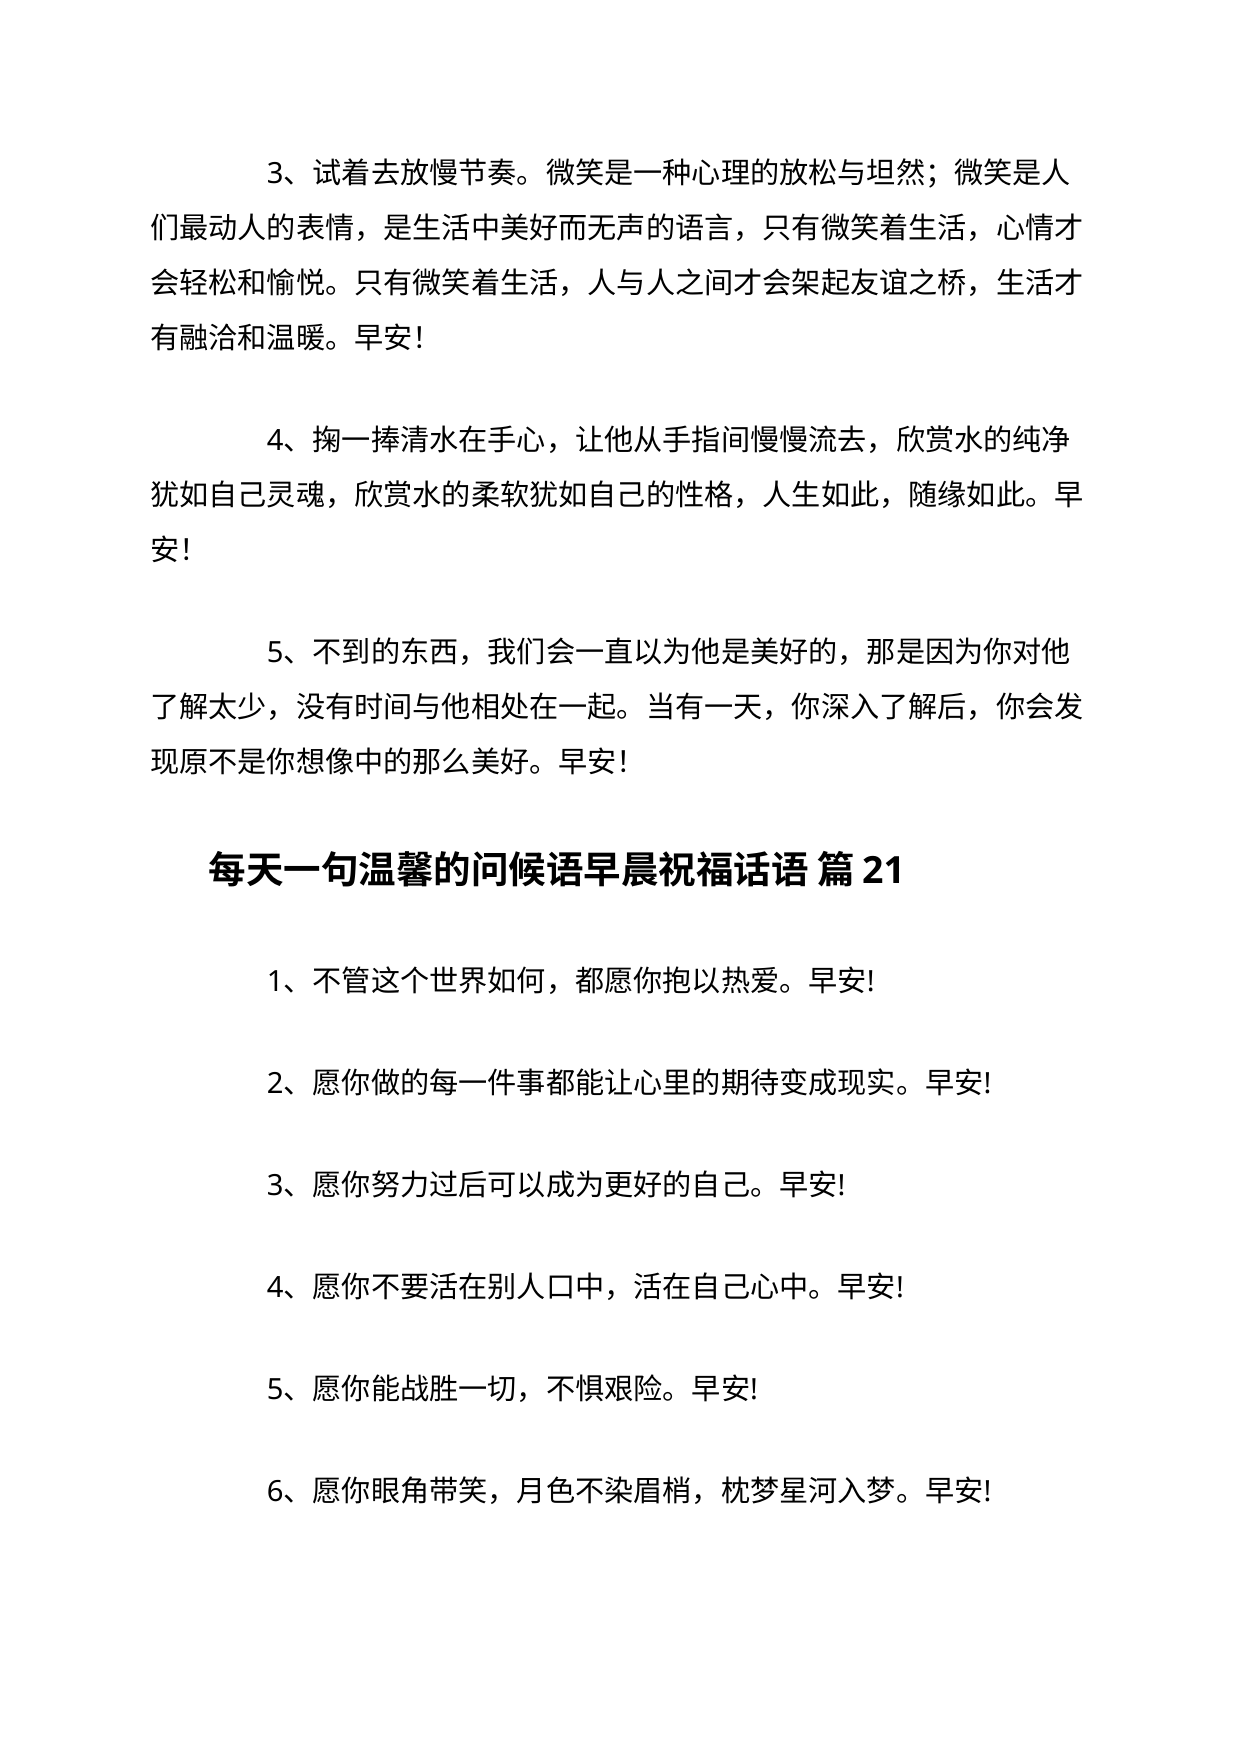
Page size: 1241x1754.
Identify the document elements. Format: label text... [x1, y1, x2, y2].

text 5、愿你能战胜一切，不惧艰险。早安!​ [150, 1365, 1090, 1408]
text 3、试着去放慢节奏。微笑是一种心理的放松与坦然；微笑是人们最动人的表情，是生活中美好而无声的语言，只有微笑着生活，心情才会轻松和愉悦。只有微笑着生活，人与人之间才会架起友谊之桥，生活才有融洽和温暖。早安！ [150, 150, 1090, 357]
text 3、愿你努力过后可以成为更好的自己。早安!​ [150, 1161, 1090, 1204]
text 4、愿你不要活在别人口中，活在自己心中。早安!​ [150, 1263, 1090, 1306]
text 1、不管这个世界如何，都愿你抱以热爱。早安!​ [150, 957, 1090, 1000]
text 4、掬一捧清水在手心，让他从手指间慢慢流去，欣赏水的纯净犹如自己灵魂，欣赏水的柔软犹如自己的性格，人生如此，随缘如此。早安！ [150, 417, 1090, 569]
text 2、愿你做的每一件事都能让心里的期待变成现实。早安!​ [150, 1059, 1090, 1102]
text 6、愿你眼角带笑，月色不染眉梢，枕梦星河入梦。早安!​ [150, 1467, 1090, 1510]
text 每天一句温馨的问候语早晨祝福话语 篇21 [150, 840, 1090, 894]
text 5、不到的东西，我们会一直以为他是美好的，那是因为你对他了解太少，没有时间与他相处在一起。当有一天，你深入了解后，你会发现原不是你想像中的那么美好。早安！ [150, 628, 1090, 780]
